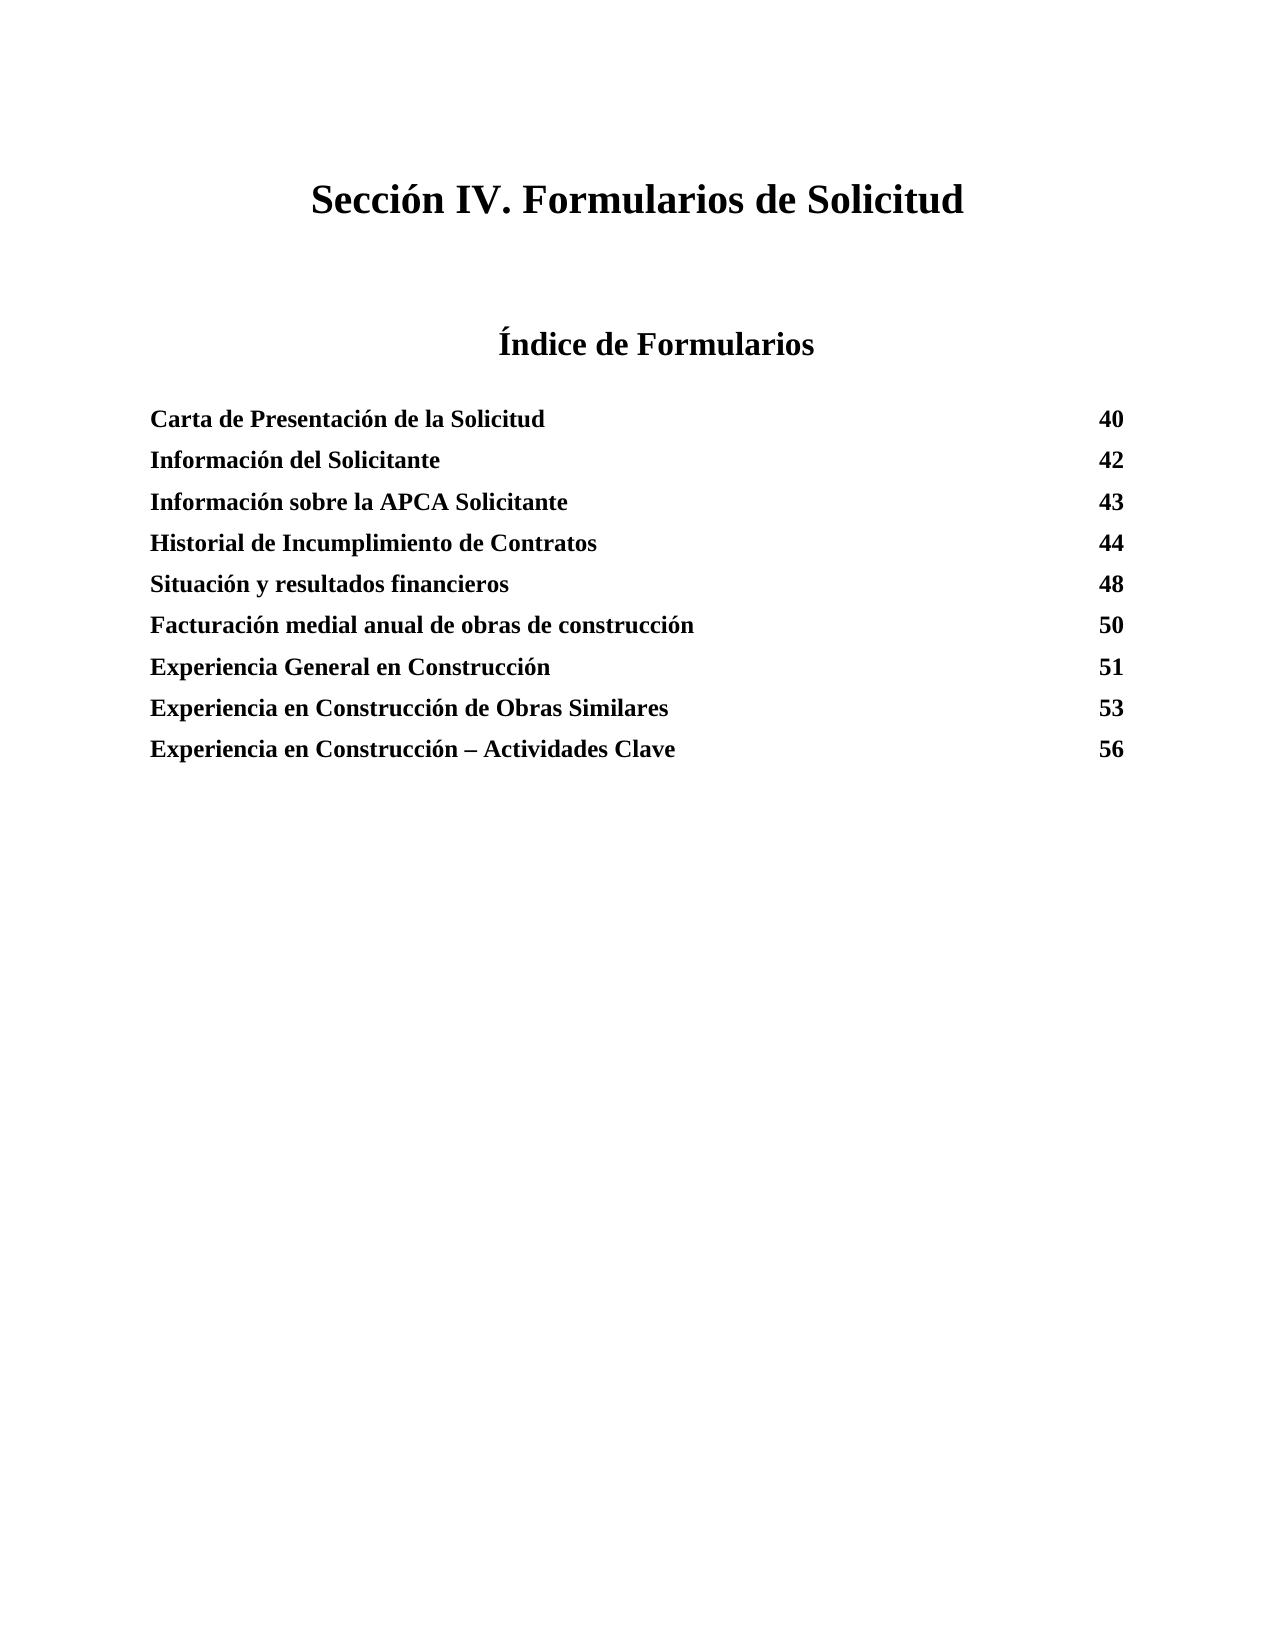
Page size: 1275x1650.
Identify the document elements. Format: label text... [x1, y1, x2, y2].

text Índice de Formularios [150, 324, 1163, 363]
text Sección IV. Formularios de Solicitud [150, 175, 1125, 223]
